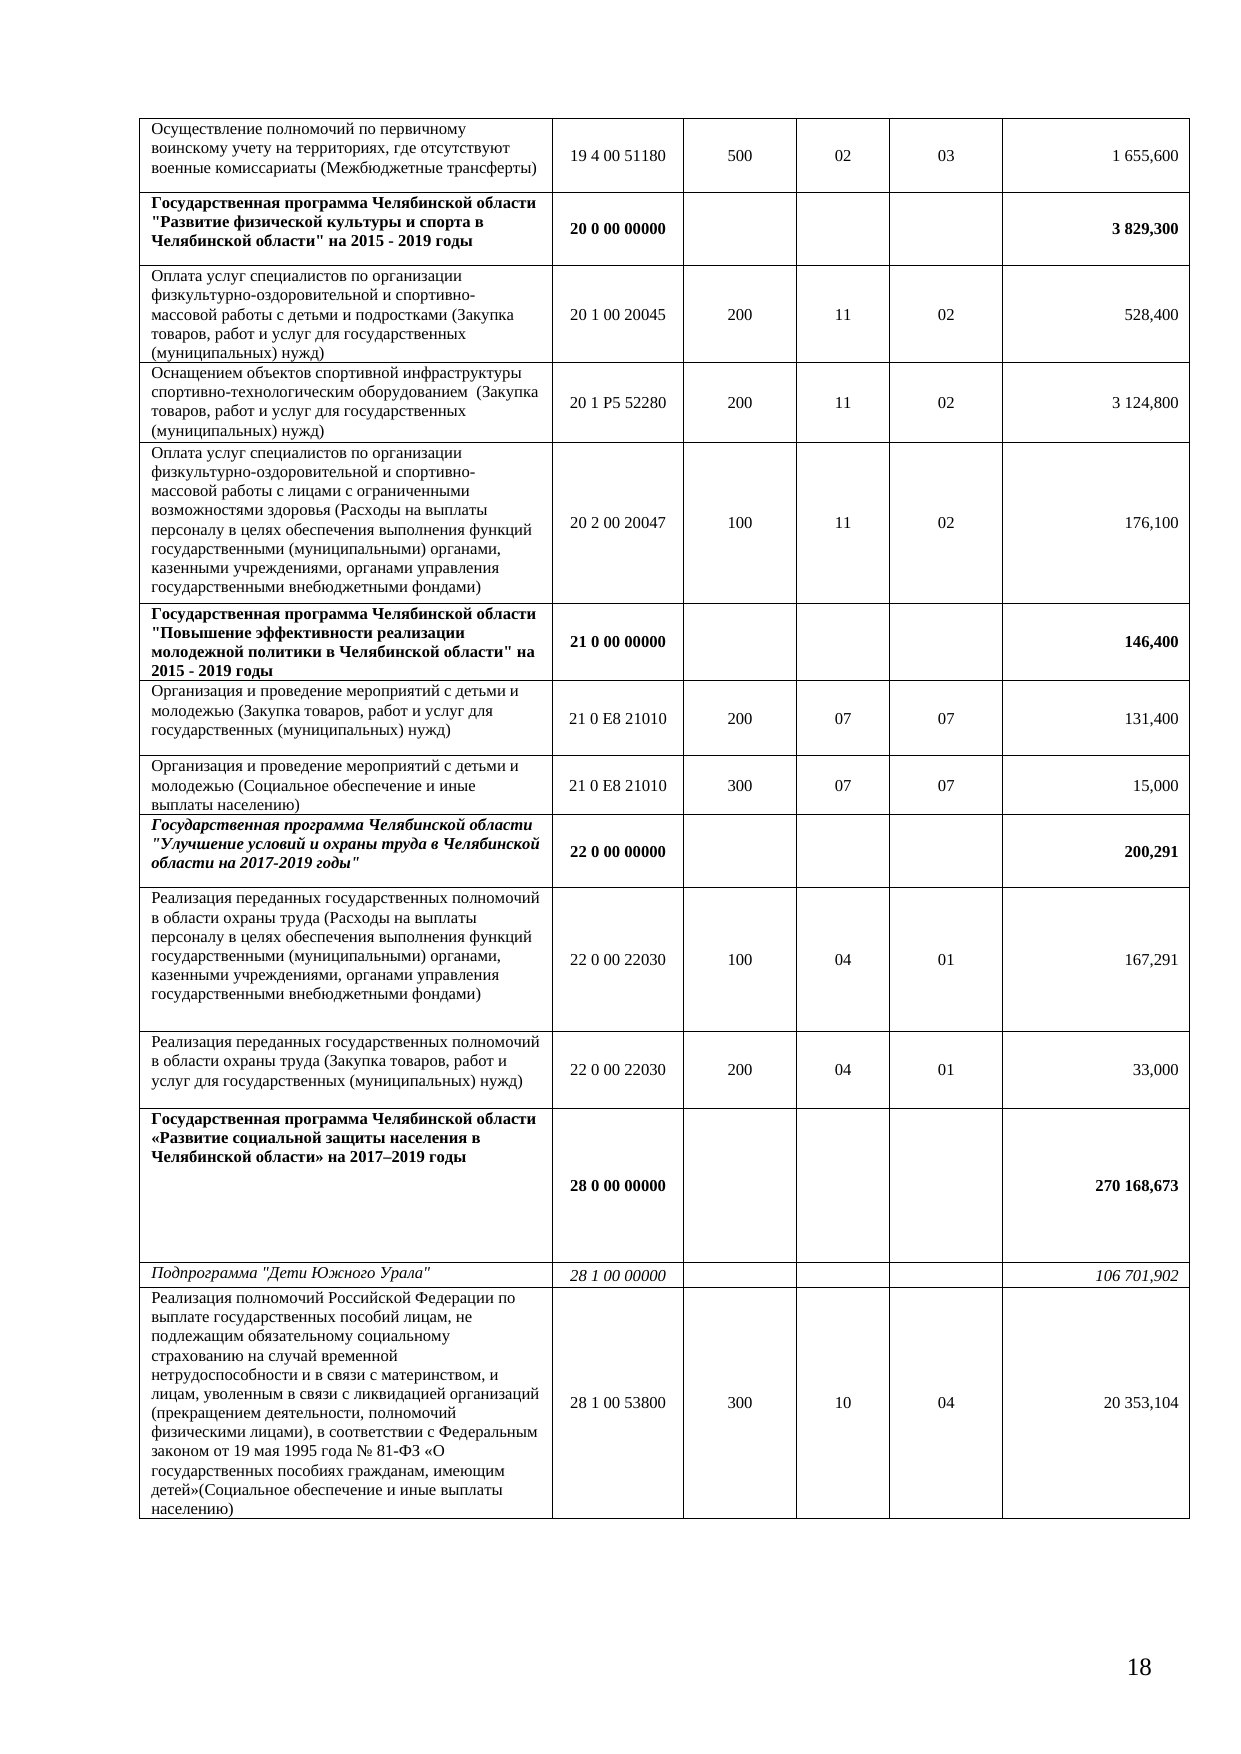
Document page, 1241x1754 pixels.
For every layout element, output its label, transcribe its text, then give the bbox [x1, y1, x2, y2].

table_cell [684, 604, 796, 680]
table_cell [684, 815, 796, 887]
table_cell Организация и проведение мероприятий с детьми и молодежью (Социальное обеспечение и иные выплаты населению) [140, 756, 552, 814]
table_cell 33,000 [1003, 1032, 1189, 1107]
table_cell 3 124,800 [1003, 363, 1189, 442]
table_cell [684, 193, 796, 265]
table_cell 07 [890, 681, 1002, 755]
table_cell 106 701,902 [1003, 1263, 1189, 1287]
table_cell [890, 193, 1002, 265]
table_cell 03 [890, 119, 1002, 192]
table_cell [797, 1109, 889, 1262]
table_cell Оплата услуг специалистов по организации физкультурно-оздоровительной и спортивно-массовой работы с лицами с ограниченными возможностями здоровья (Расходы на выплаты персоналу в целях обеспечения выполнения функций государственными (муниципальными) органами, казенными учреждениями, органами управления государственными внебюджетными фондами) [140, 443, 552, 602]
table_cell 100 [684, 888, 796, 1031]
table_cell Реализация переданных государственных полномочий в области охраны труда (Расходы на выплаты персоналу в целях обеспечения выполнения функций государственными (муниципальными) органами, казенными учреждениями, органами управления государственными внебюджетными фондами) [140, 888, 552, 1031]
table_cell [890, 815, 1002, 887]
table_cell [797, 604, 889, 680]
table_cell 270 168,673 [1003, 1109, 1189, 1262]
table_cell 04 [890, 1288, 1002, 1518]
table_cell 20 0 00 00000 [553, 193, 683, 265]
table_cell 22 0 00 22030 [553, 888, 683, 1031]
table_cell 167,291 [1003, 888, 1189, 1031]
table_cell 200 [684, 1032, 796, 1107]
table_cell 100 [684, 443, 796, 602]
table_cell 3 829,300 [1003, 193, 1189, 265]
table_cell 04 [797, 1032, 889, 1107]
table_cell 19 4 00 51180 [553, 119, 683, 192]
table_cell 500 [684, 119, 796, 192]
table_cell 07 [797, 756, 889, 814]
table_cell 200 [684, 681, 796, 755]
table_cell 21 0 00 00000 [553, 604, 683, 680]
table_cell Осуществление полномочий по первичному воинскому учету на территориях, где отсутствуют военные комиссариаты (Межбюджетные трансферты) [140, 119, 552, 192]
table_cell 1 655,600 [1003, 119, 1189, 192]
table_cell 200 [684, 266, 796, 362]
table_cell 10 [797, 1288, 889, 1518]
table_cell 02 [890, 363, 1002, 442]
table_cell 300 [684, 1288, 796, 1518]
table_cell 28 1 00 53800 [553, 1288, 683, 1518]
table_cell 02 [890, 443, 1002, 602]
table_cell 20 353,104 [1003, 1288, 1189, 1518]
table_cell 01 [890, 1032, 1002, 1107]
table_cell [797, 193, 889, 265]
table_cell Государственная программа Челябинской области «Развитие социальной защиты населения в Челябинской области» на 2017–2019 годы [140, 1109, 552, 1262]
table_cell Оснащением объектов спортивной инфраструктуры спортивно-технологическим оборудованием (Закупка товаров, работ и услуг для государственных (муниципальных) нужд) [140, 363, 552, 442]
table_cell 176,100 [1003, 443, 1189, 602]
table_cell Организация и проведение мероприятий с детьми и молодежью (Закупка товаров, работ и услуг для государственных (муниципальных) нужд) [140, 681, 552, 755]
table_cell [890, 1263, 1002, 1287]
table_cell 21 0 E8 21010 [553, 756, 683, 814]
table_cell 200 [684, 363, 796, 442]
table_cell 20 2 00 20047 [553, 443, 683, 602]
table_cell Реализация полномочий Российской Федерации по выплате государственных пособий лицам, не подлежащим обязательному социальному страхованию на случай временной нетрудоспособности и в связи с материнством, и лицам, уволенным в связи с ликвидацией организаций (прекращением деятельности, полномочий физическими лицами), в соответствии с Федеральным законом от 19 мая 1995 года № 81-ФЗ «О государственных пособиях гражданам, имеющим детей»(Социальное обеспечение и иные выплаты населению) [140, 1288, 552, 1518]
table_cell [797, 1263, 889, 1287]
table_cell 07 [890, 756, 1002, 814]
table_cell 11 [797, 363, 889, 442]
table_cell 11 [797, 266, 889, 362]
table_cell Государственная программа Челябинской области "Повышение эффективности реализации молодежной политики в Челябинской области" на 2015 - 2019 годы [140, 604, 552, 680]
table_cell Оплата услуг специалистов по организации физкультурно-оздоровительной и спортивно-массовой работы с детьми и подростками (Закупка товаров, работ и услуг для государственных (муниципальных) нужд) [140, 266, 552, 362]
table_cell 28 1 00 00000 [553, 1263, 683, 1287]
table_cell Государственная программа Челябинской области "Улучшение условий и охраны труда в Челябинской области на 2017-2019 годы" [140, 815, 552, 887]
table_cell [890, 604, 1002, 680]
table_cell 300 [684, 756, 796, 814]
table_cell 131,400 [1003, 681, 1189, 755]
table_cell 22 0 00 22030 [553, 1032, 683, 1107]
table_cell 07 [797, 681, 889, 755]
table_cell 02 [797, 119, 889, 192]
table_cell 15,000 [1003, 756, 1189, 814]
table_cell Подпрограмма "Дети Южного Урала" [140, 1263, 552, 1287]
table_cell 02 [890, 266, 1002, 362]
table_cell 528,400 [1003, 266, 1189, 362]
table_cell Реализация переданных государственных полномочий в области охраны труда (Закупка товаров, работ и услуг для государственных (муниципальных) нужд) [140, 1032, 552, 1107]
table_cell [890, 1109, 1002, 1262]
table_cell [684, 1263, 796, 1287]
table_cell 20 1 00 20045 [553, 266, 683, 362]
table_cell [684, 1109, 796, 1262]
table_cell 146,400 [1003, 604, 1189, 680]
table_cell 20 1 P5 52280 [553, 363, 683, 442]
table_cell 28 0 00 00000 [553, 1109, 683, 1262]
table_cell [797, 815, 889, 887]
table_cell 04 [797, 888, 889, 1031]
table_cell 11 [797, 443, 889, 602]
table_cell 200,291 [1003, 815, 1189, 887]
table_cell 01 [890, 888, 1002, 1031]
table_cell 22 0 00 00000 [553, 815, 683, 887]
table_cell 21 0 E8 21010 [553, 681, 683, 755]
table_cell Государственная программа Челябинской области "Развитие физической культуры и спорта в Челябинской области" на 2015 - 2019 годы [140, 193, 552, 265]
